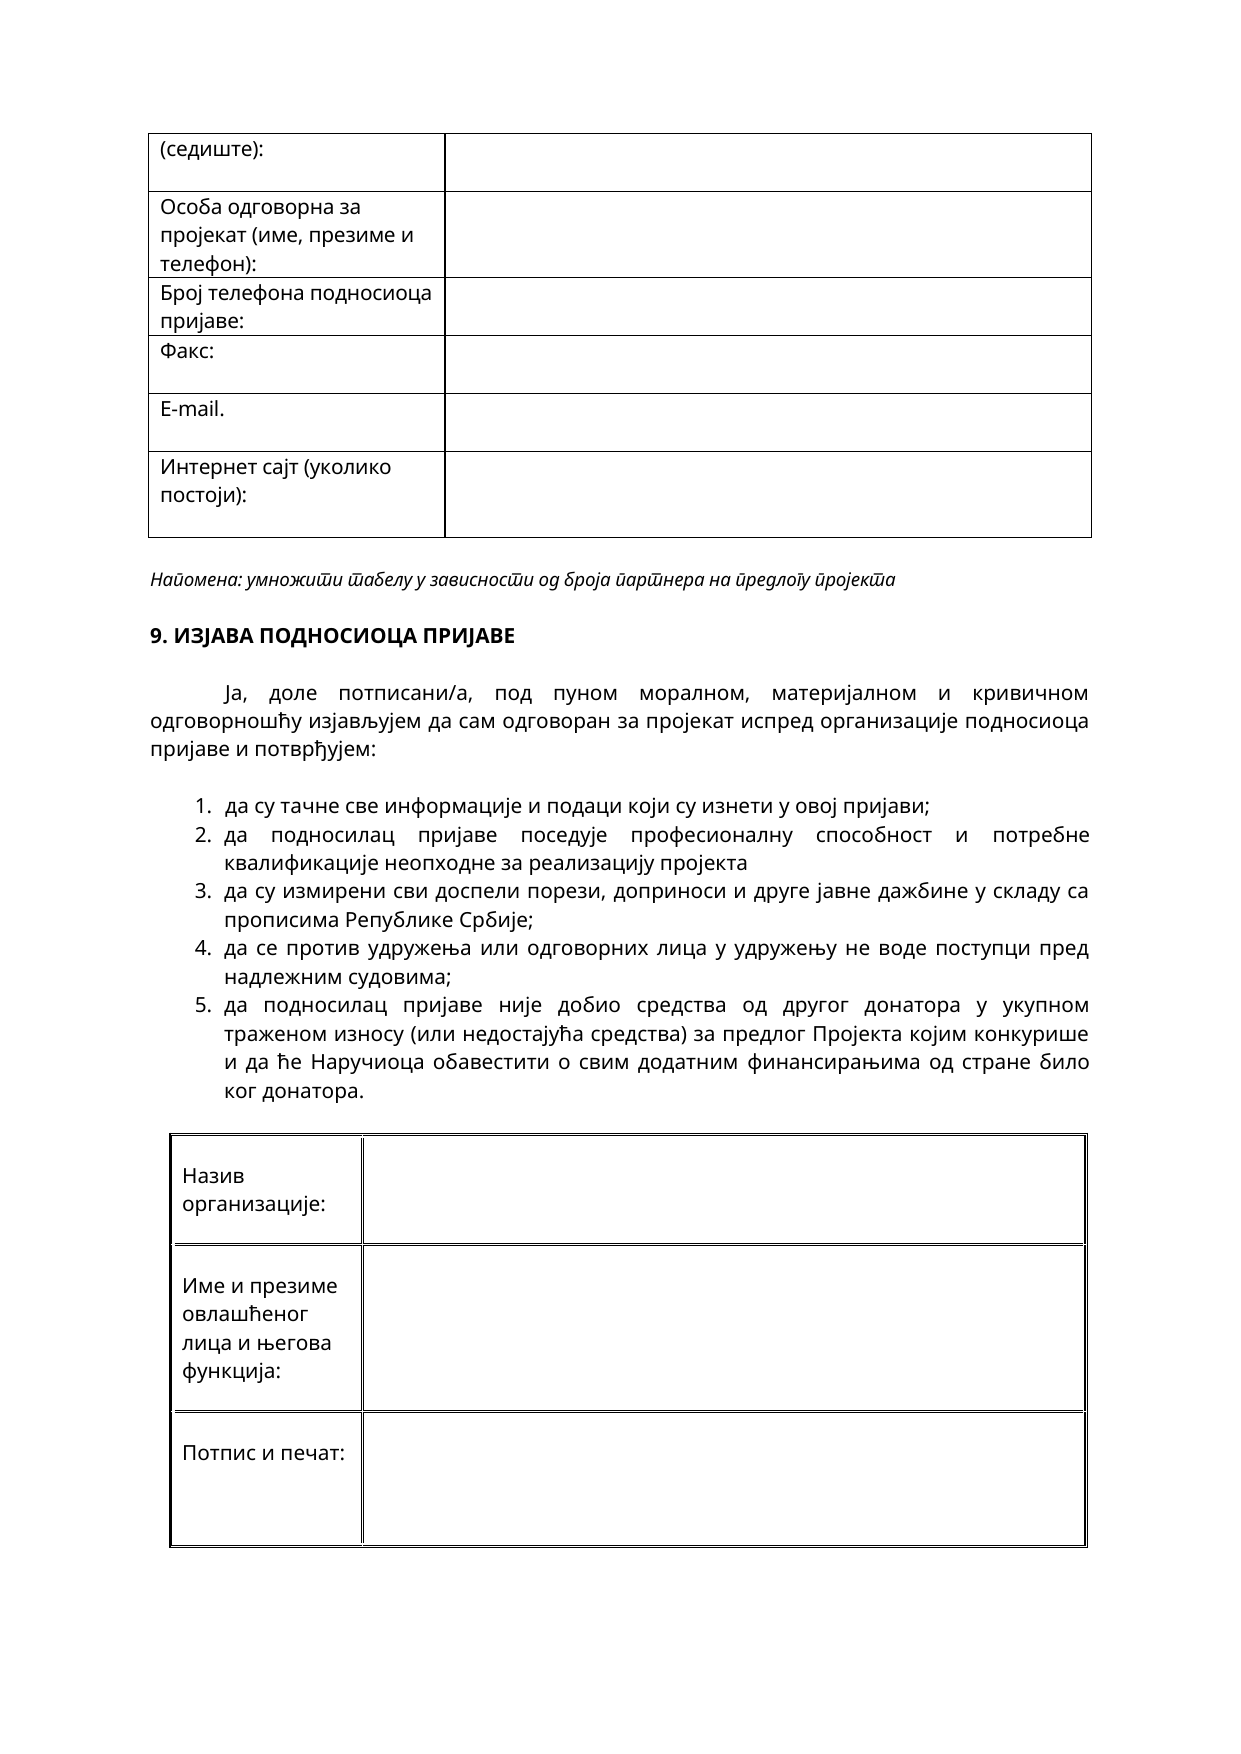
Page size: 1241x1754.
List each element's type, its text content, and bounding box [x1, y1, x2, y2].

text 9. ИЗЈАВА ПОДНОСИОЦА ПРИЈАВЕ [150, 621, 1090, 649]
table_cell Потпис и печат: [171, 1410, 362, 1545]
text Ја, доле потписани/а, под пуном моралном, материјалном и кривичном одговорношћу изјављујем да сам одговоран за пројекат испред организације подносиоца пријаве и потврђујем: [150, 678, 1090, 763]
table_cell [446, 336, 1091, 393]
table_cell [446, 278, 1091, 335]
table_cell [363, 1410, 1086, 1545]
table_cell [446, 452, 1091, 537]
list да подносилац пријаве поседује професионалну способност и потребне квалификације неопходне за реализацију пројекта [194, 820, 1090, 877]
table_cell [446, 134, 1091, 191]
table_cell E-mail. [149, 394, 444, 451]
list да се против удружења или одговорних лица у удружењу не воде поступци пред надлежним судовима; [194, 933, 1090, 990]
table_header [363, 1136, 1084, 1243]
table_cell Интернет сајт (уколико постоји): [149, 452, 444, 537]
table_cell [149, 134, 444, 191]
list да подносилац пријаве није добио средства од другог донатора у укупном траженом износу (или недостајућа средства) за предлог Пројекта којим конкурише и да ће Наручиоца обавестити о свим додатним финансирањима од стране било ког донатора. [194, 990, 1090, 1104]
list да су измирени сви доспели порези, доприноси и друге јавне дажбине у складу са прописима Републике Србије; [194, 877, 1090, 933]
table_cell Име и презиме овлашћеног лица и његова функција: [171, 1243, 362, 1410]
table_header Назив организације: [172, 1136, 362, 1243]
text Напомена: умножити табелу у зависности од броја партнера на предлогу пројекта [150, 567, 1090, 592]
table_cell [446, 192, 1091, 277]
table_cell Факс: [149, 336, 444, 393]
table_cell [363, 1243, 1086, 1410]
table_cell Број телефона подносиоца пријаве: [149, 278, 444, 335]
table_cell Особа одговорна за пројекат (име, презиме и телефон): [149, 192, 444, 277]
list да су тачне све информације и подаци који су изнети у овој пријави; [194, 791, 1090, 820]
table_cell [446, 394, 1091, 451]
